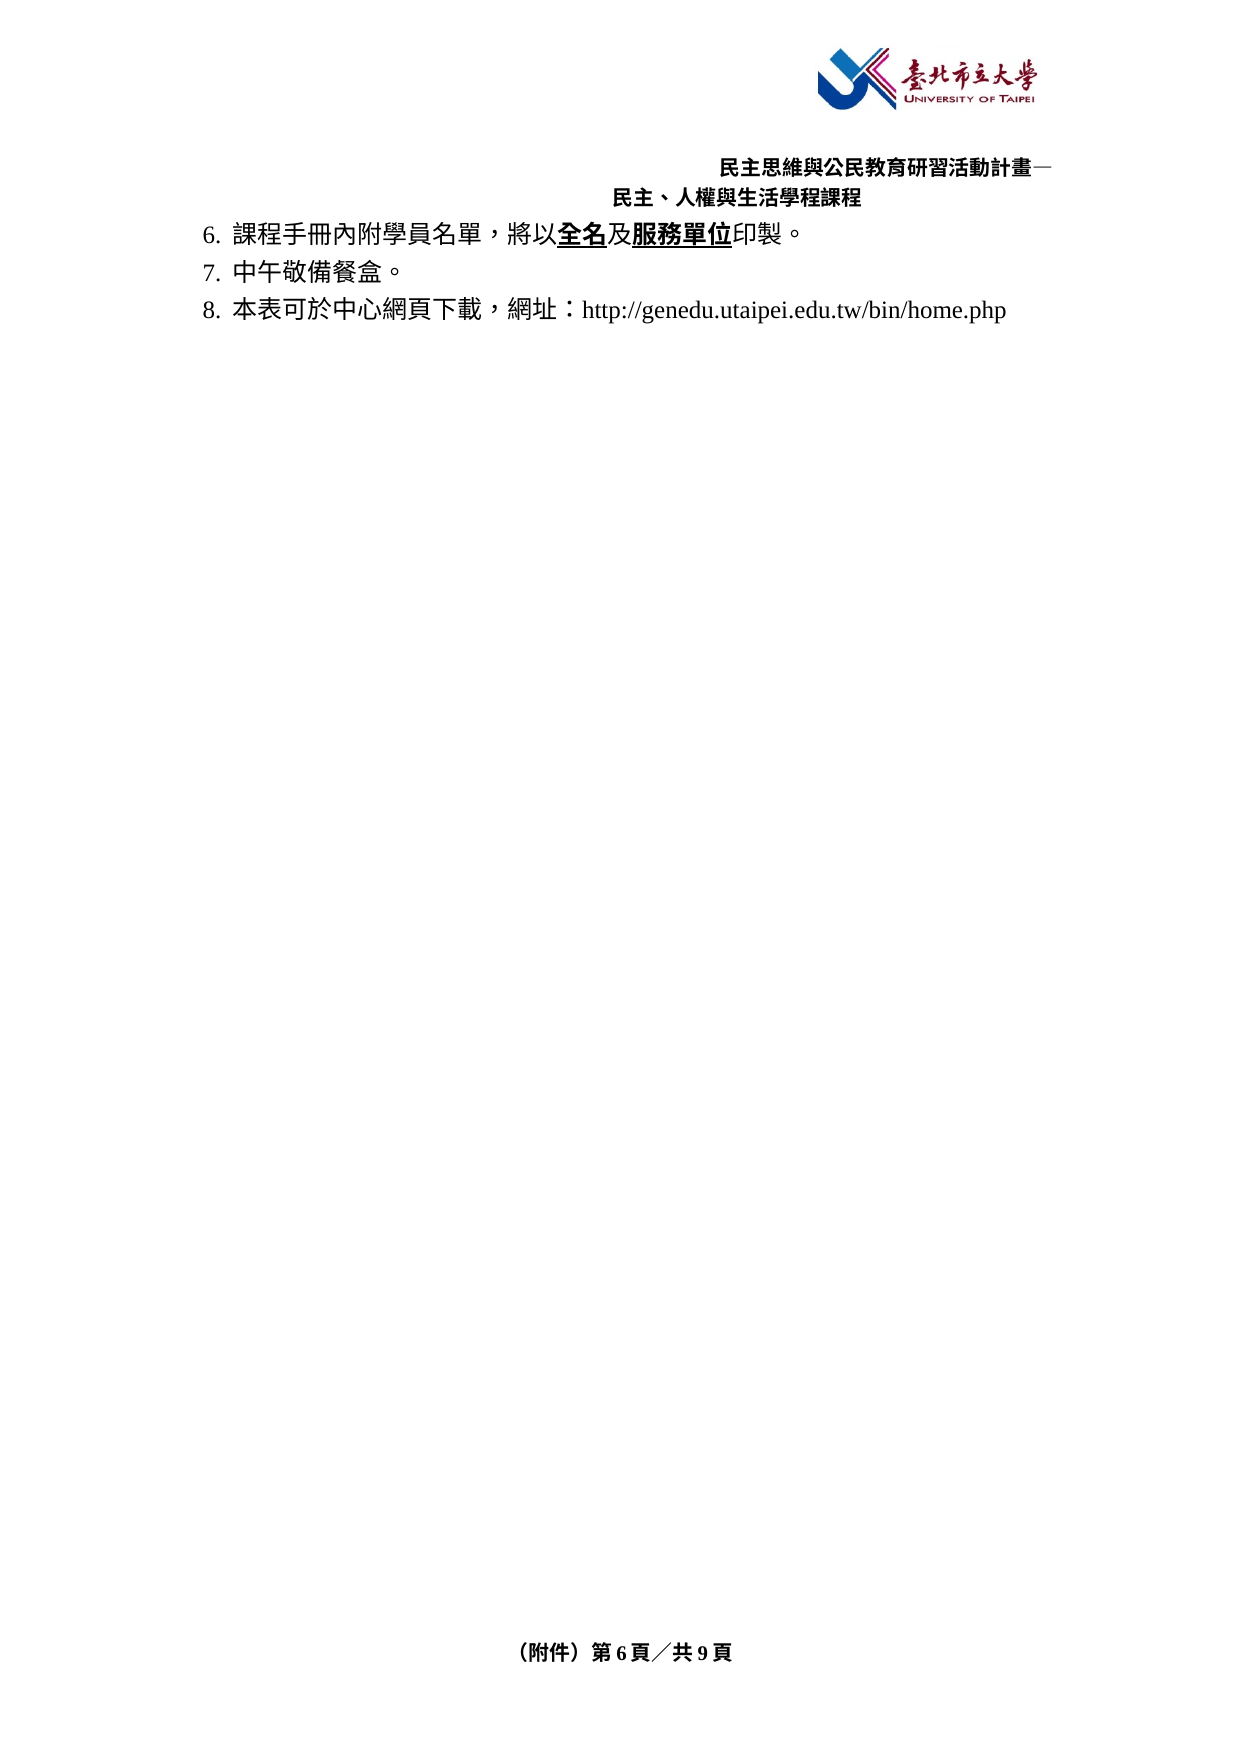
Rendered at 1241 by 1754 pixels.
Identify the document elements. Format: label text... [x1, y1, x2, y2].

list 中午敬備餐盒。 [202, 252, 1053, 289]
list 課程手冊內附學員名單，將以全名及服務單位印製。 [202, 214, 1053, 252]
list 本表可於中心網頁下載，網址：http://genedu.utaipei.edu.tw/bin/home.php [202, 289, 1053, 327]
picture [815, 44, 1043, 116]
